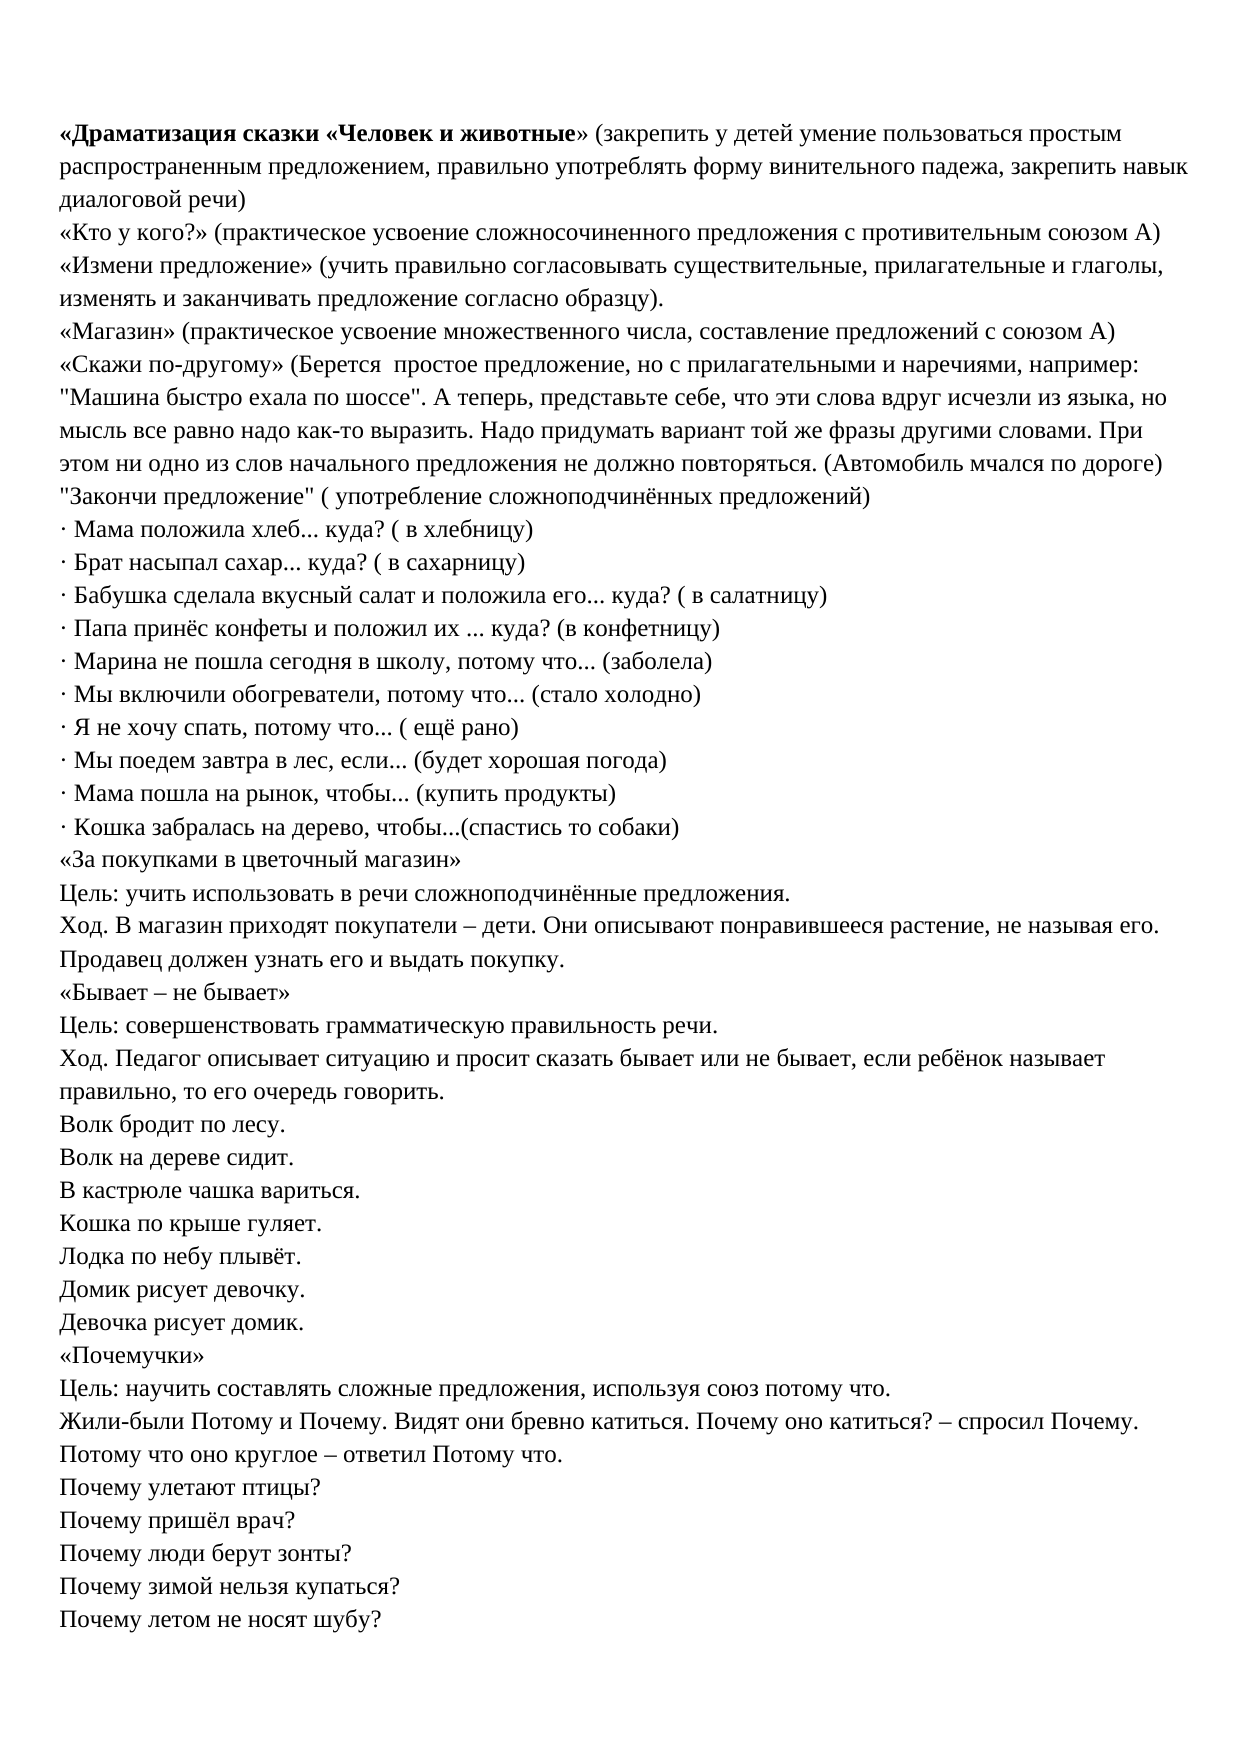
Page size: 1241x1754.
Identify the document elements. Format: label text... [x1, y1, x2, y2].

text Почему зимой нельзя купаться? [59, 1571, 1196, 1600]
text Почему улетают птицы? [59, 1472, 1196, 1501]
text Кошка по крыше гуляет. [59, 1208, 1196, 1237]
text Ход. В магазин приходят покупатели – дети. Они описывают понравившееся растение, не называя его. Продавец должен узнать его и выдать покупку. [59, 911, 1196, 972]
text «Магазин» (практическое усвоение множественного числа, составление предложений с союзом А) [59, 316, 1196, 345]
text Цель: совершенствовать грамматическую правильность речи. [59, 1010, 1196, 1038]
text Жили-были Потому и Почему. Видят они бревно катиться. Почему оно катиться? – спросил Почему. Потому что оно круглое – ответил Потому что. [59, 1406, 1196, 1468]
text Цель: учить использовать в речи сложноподчинённые предложения. [59, 878, 1196, 906]
text «Бывает – не бывает» [59, 977, 1196, 1005]
text «Кто у кого?» (практическое усвоение сложносочиненного предложения с противительным союзом А) [59, 217, 1196, 246]
text Девочка рисует домик. [59, 1307, 1196, 1336]
text Почему пришёл врач? [59, 1505, 1196, 1534]
text Домик рисует девочку. [59, 1274, 1196, 1303]
text «За покупками в цветочный магазин» [59, 844, 1196, 873]
text · Кошка забралась на дерево, чтобы...(спастись то собаки) [59, 812, 1196, 840]
text «Почемучки» [59, 1340, 1196, 1369]
text · Я не хочу спать, потому что... ( ещё рано) [59, 712, 1196, 741]
text · Брат насыпал сахар... куда? ( в сахарницу) [59, 547, 1196, 576]
text Почему летом не носят шубу? [59, 1604, 1196, 1633]
text · Марина не пошла сегодня в школу, потому что... (заболела) [59, 646, 1196, 675]
text Лодка по небу плывёт. [59, 1241, 1196, 1269]
text Ход. Педагог описывает ситуацию и просит сказать бывает или не бывает, если ребёнок называет правильно, то его очередь говорить. [59, 1043, 1196, 1104]
text В кастрюле чашка вариться. [59, 1175, 1196, 1203]
text · Мама пошла на рынок, чтобы... (купить продукты) [59, 778, 1196, 807]
text «Измени предложение» (учить правильно согласовывать существительные, прилагательные и глаголы, изменять и заканчивать предложение согласно образцу). [59, 250, 1196, 312]
text Волк бродит по лесу. [59, 1109, 1196, 1137]
text · Мама положила хлеб... куда? ( в хлебницу) [59, 514, 1196, 543]
text "Закончи предложение" ( употребление сложноподчинённых предложений) [59, 481, 1196, 510]
text «Драматизация сказки «Человек и животные» (закрепить у детей умение пользоваться простым распространенным предложением, правильно употреблять форму винительного падежа, закрепить навык диалоговой речи) [59, 118, 1196, 213]
text · Папа принёс конфеты и положил их ... куда? (в конфетницу) [59, 613, 1196, 642]
text Цель: научить составлять сложные предложения, используя союз потому что. [59, 1373, 1196, 1402]
text «Скажи по-другому» (Берется простое предложение, но с прилагательными и наречиями, например: "Машина быстро ехала по шоссе". А теперь, представьте себе, что эти слова вдруг исчезли из языка, но мысль все равно надо как-то выразить. Надо придумать вариант той же фразы другими словами. При этом ни одно из слов начального предложения не должно повторяться. (Автомобиль мчался по дороге) [59, 349, 1196, 477]
text Волк на дереве сидит. [59, 1142, 1196, 1171]
text · Мы поедем завтра в лес, если... (будет хорошая погода) [59, 746, 1196, 774]
text · Мы включили обогреватели, потому что... (стало холодно) [59, 679, 1196, 708]
text Почему люди берут зонты? [59, 1538, 1196, 1567]
text · Бабушка сделала вкусный салат и положила его... куда? ( в салатницу) [59, 580, 1196, 609]
